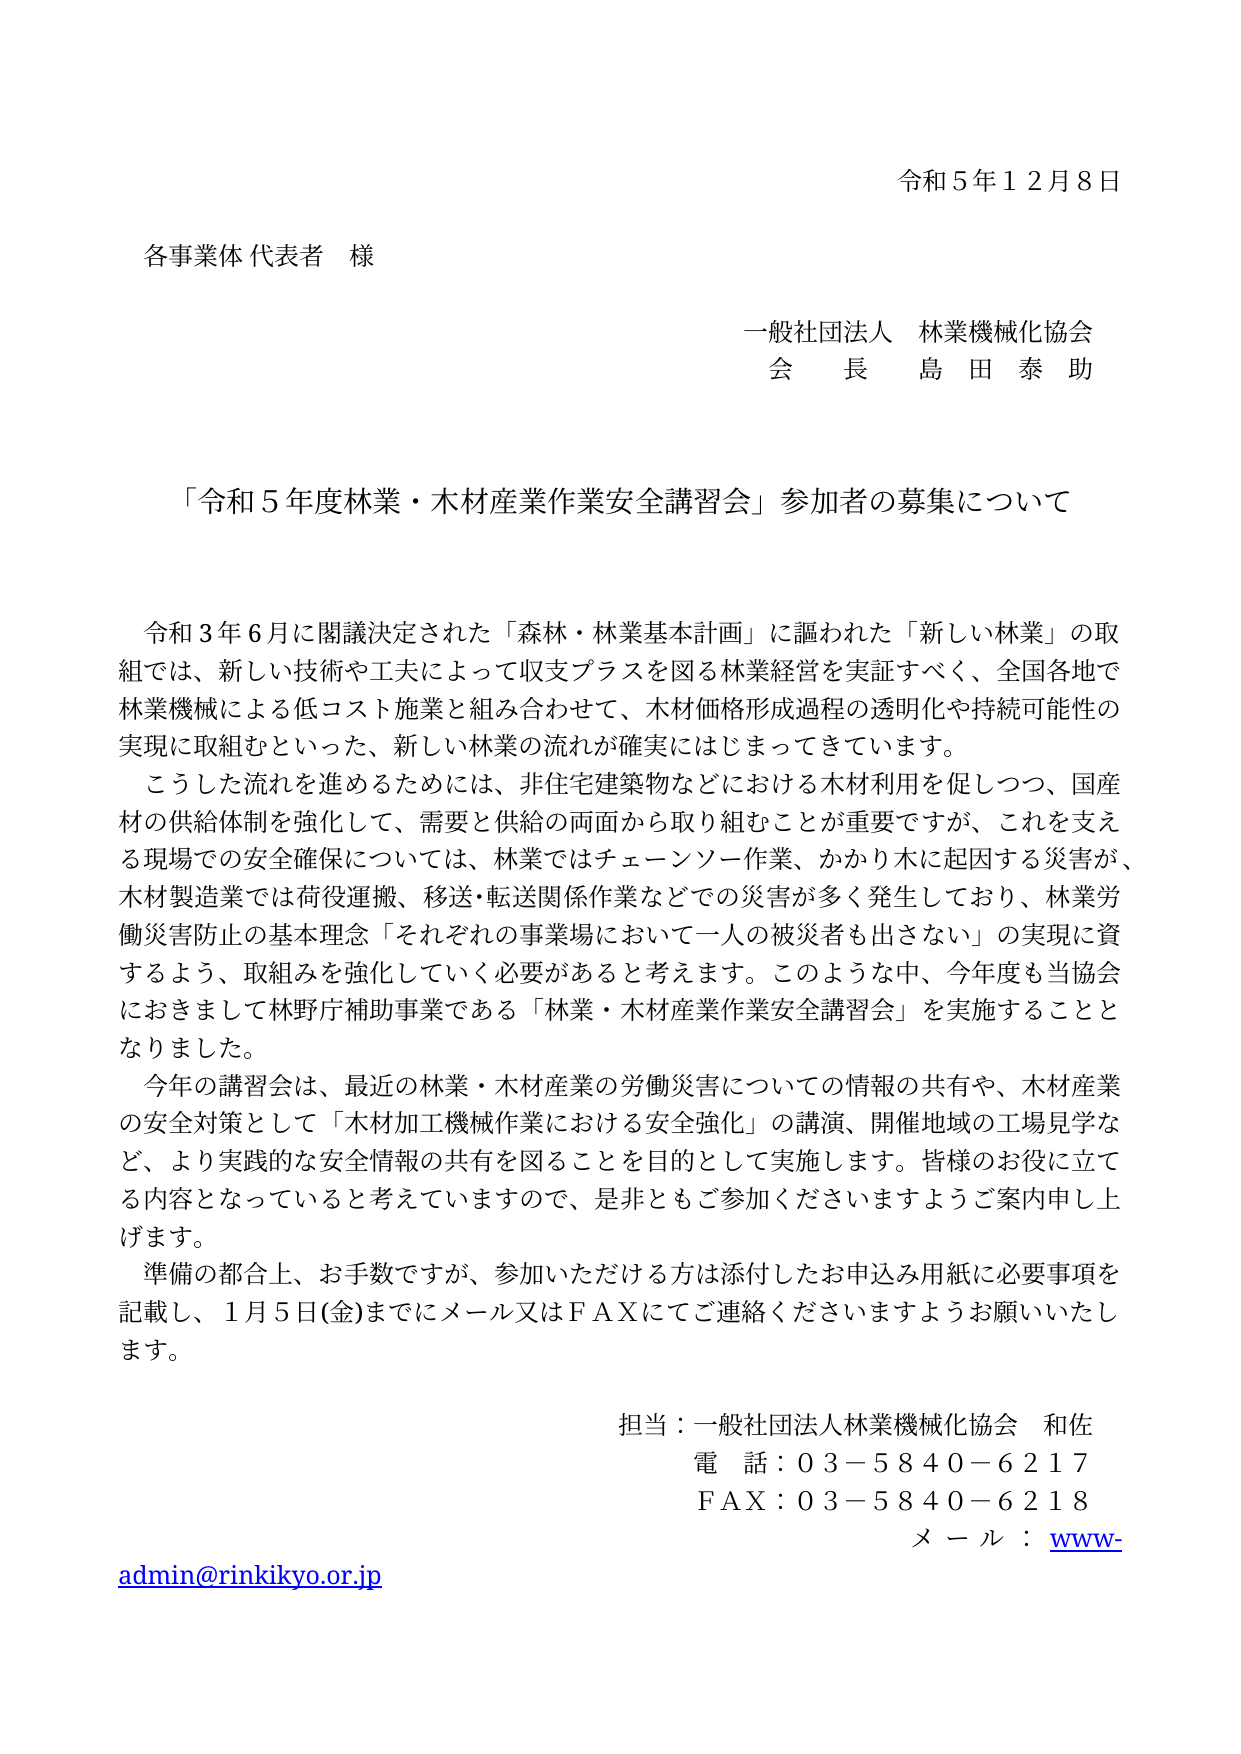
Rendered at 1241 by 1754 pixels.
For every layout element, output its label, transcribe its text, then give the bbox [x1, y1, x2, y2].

text 会 長 島 田 泰 助 [118, 349, 1122, 387]
text 「令和５年度林業・木材産業作業安全講習会」参加者の募集について [118, 462, 1122, 538]
text 準備の都合上、お手数ですが、参加いただける方は添付したお申込み用紙に必要事項を記載し、１月５日(金)までにメール又はＦＡＸにてご連絡くださいますようお願いいたします。 [118, 1254, 1122, 1367]
text こうした流れを進めるためには、非住宅建築物などにおける木材利用を促しつつ、国産材の供給体制を強化して、需要と供給の両面から取り組むことが重要ですが、これを支える現場での安全確保については、林業ではチェーンソー作業、かかり木に起因する災害が、木材製造業では荷役運搬、移送･転送関係作業などでの災害が多く発生しており、林業労働災害防止の基本理念「それぞれの事業場において一人の被災者も出さない」の実現に資するよう、取組みを強化していく必要があると考えます。このような中、今年度も当協会におきまして林野庁補助事業である「林業・木材産業作業安全講習会」を実施することとなりました。 [118, 764, 1122, 1066]
text 一般社団法人 林業機械化協会 [118, 311, 1122, 349]
text メール：www-admin@rinkikyo.or.jp [118, 1518, 1122, 1593]
text 令和3年6月に閣議決定された「森林・林業基本計画」に謳われた「新しい林業」の取組では、新しい技術や工夫によって収支プラスを図る林業経営を実証すべく、全国各地で林業機械による低コスト施業と組み合わせて、木材価格形成過程の透明化や持続可能性の実現に取組むといった、新しい林業の流れが確実にはじまってきています。 [118, 613, 1122, 764]
text 各事業体 代表者 様 [118, 236, 1122, 274]
text 今年の講習会は、最近の林業・木材産業の労働災害についての情報の共有や、木材産業の安全対策として「木材加工機械作業における安全強化」の講演、開催地域の工場見学など、より実践的な安全情報の共有を図ることを目的として実施します。皆様のお役に立てる内容となっていると考えていますので、是非ともご参加くださいますようご案内申し上げます。 [118, 1066, 1122, 1254]
text ＦＡＸ：０３－５８４０－６２１８ [118, 1480, 1122, 1518]
text 令和５年１２月８日 [118, 161, 1122, 198]
text 電 話：０３－５８４０－６２１７ [118, 1443, 1122, 1480]
text 担当：一般社団法人林業機械化協会 和佐 [118, 1405, 1122, 1443]
